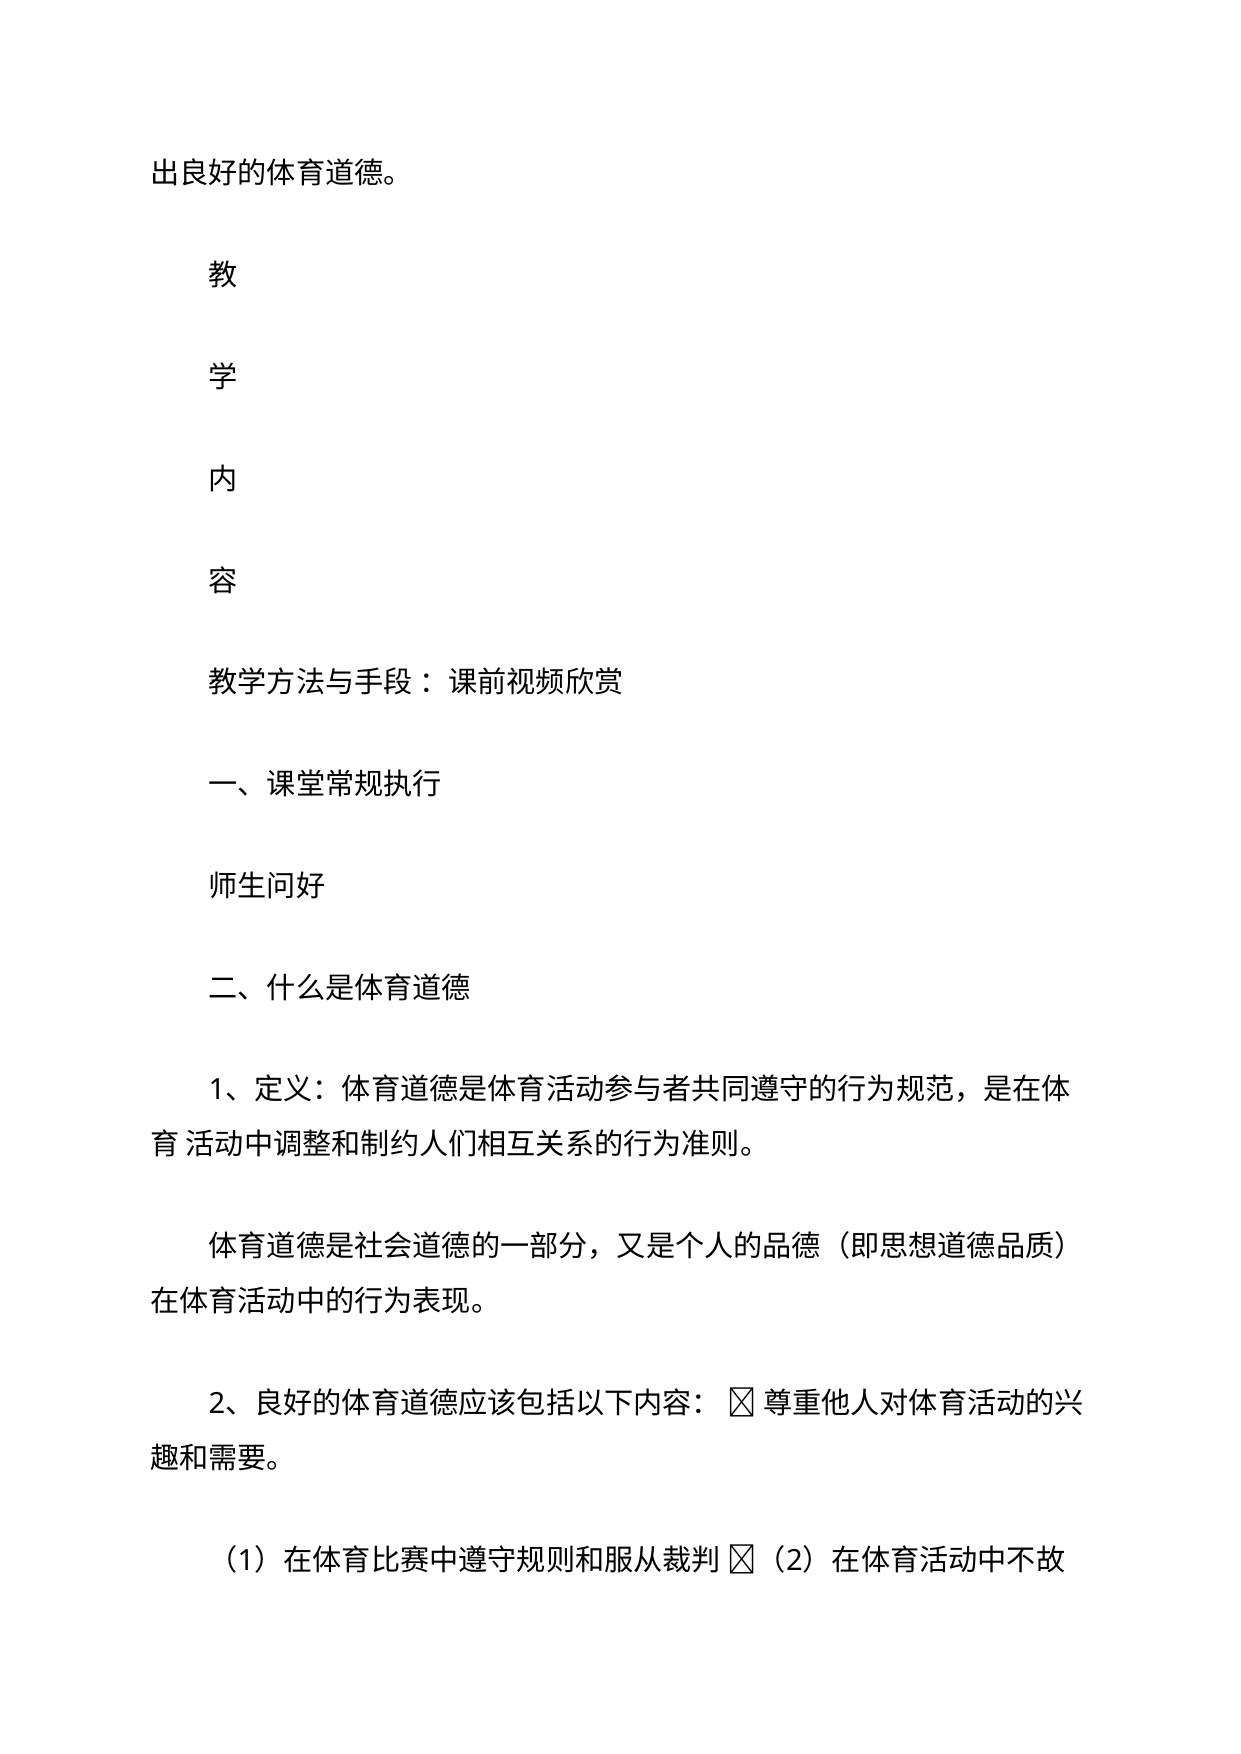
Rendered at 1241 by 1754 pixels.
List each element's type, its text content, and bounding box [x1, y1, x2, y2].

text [150, 150, 1090, 192]
text 一、课堂常规执行 [150, 761, 1090, 803]
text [150, 1536, 1090, 1578]
text 1、定义：体育道德是体育活动参与者共同遵守的行为规范，是在体育 活动中调整和制约人们相互关系的行为准则。 [150, 1066, 1090, 1163]
text 教学方法与手段 ：课前视频欣赏 [150, 659, 1090, 701]
text 2、良好的体育道德应该包括以下内容：  尊重他人对体育活动的兴趣和需要。 [150, 1379, 1090, 1477]
text 二、什么是体育道德 [150, 964, 1090, 1006]
text 学 [150, 353, 1090, 396]
text 容 [150, 557, 1090, 599]
text 内 [150, 455, 1090, 498]
text 师生问好 [150, 862, 1090, 905]
text 教 [150, 252, 1090, 294]
text 体育道德是社会道德的一部分，又是个人的品德（即思想道德品质）在体育活动中的行为表现。 [150, 1223, 1090, 1320]
